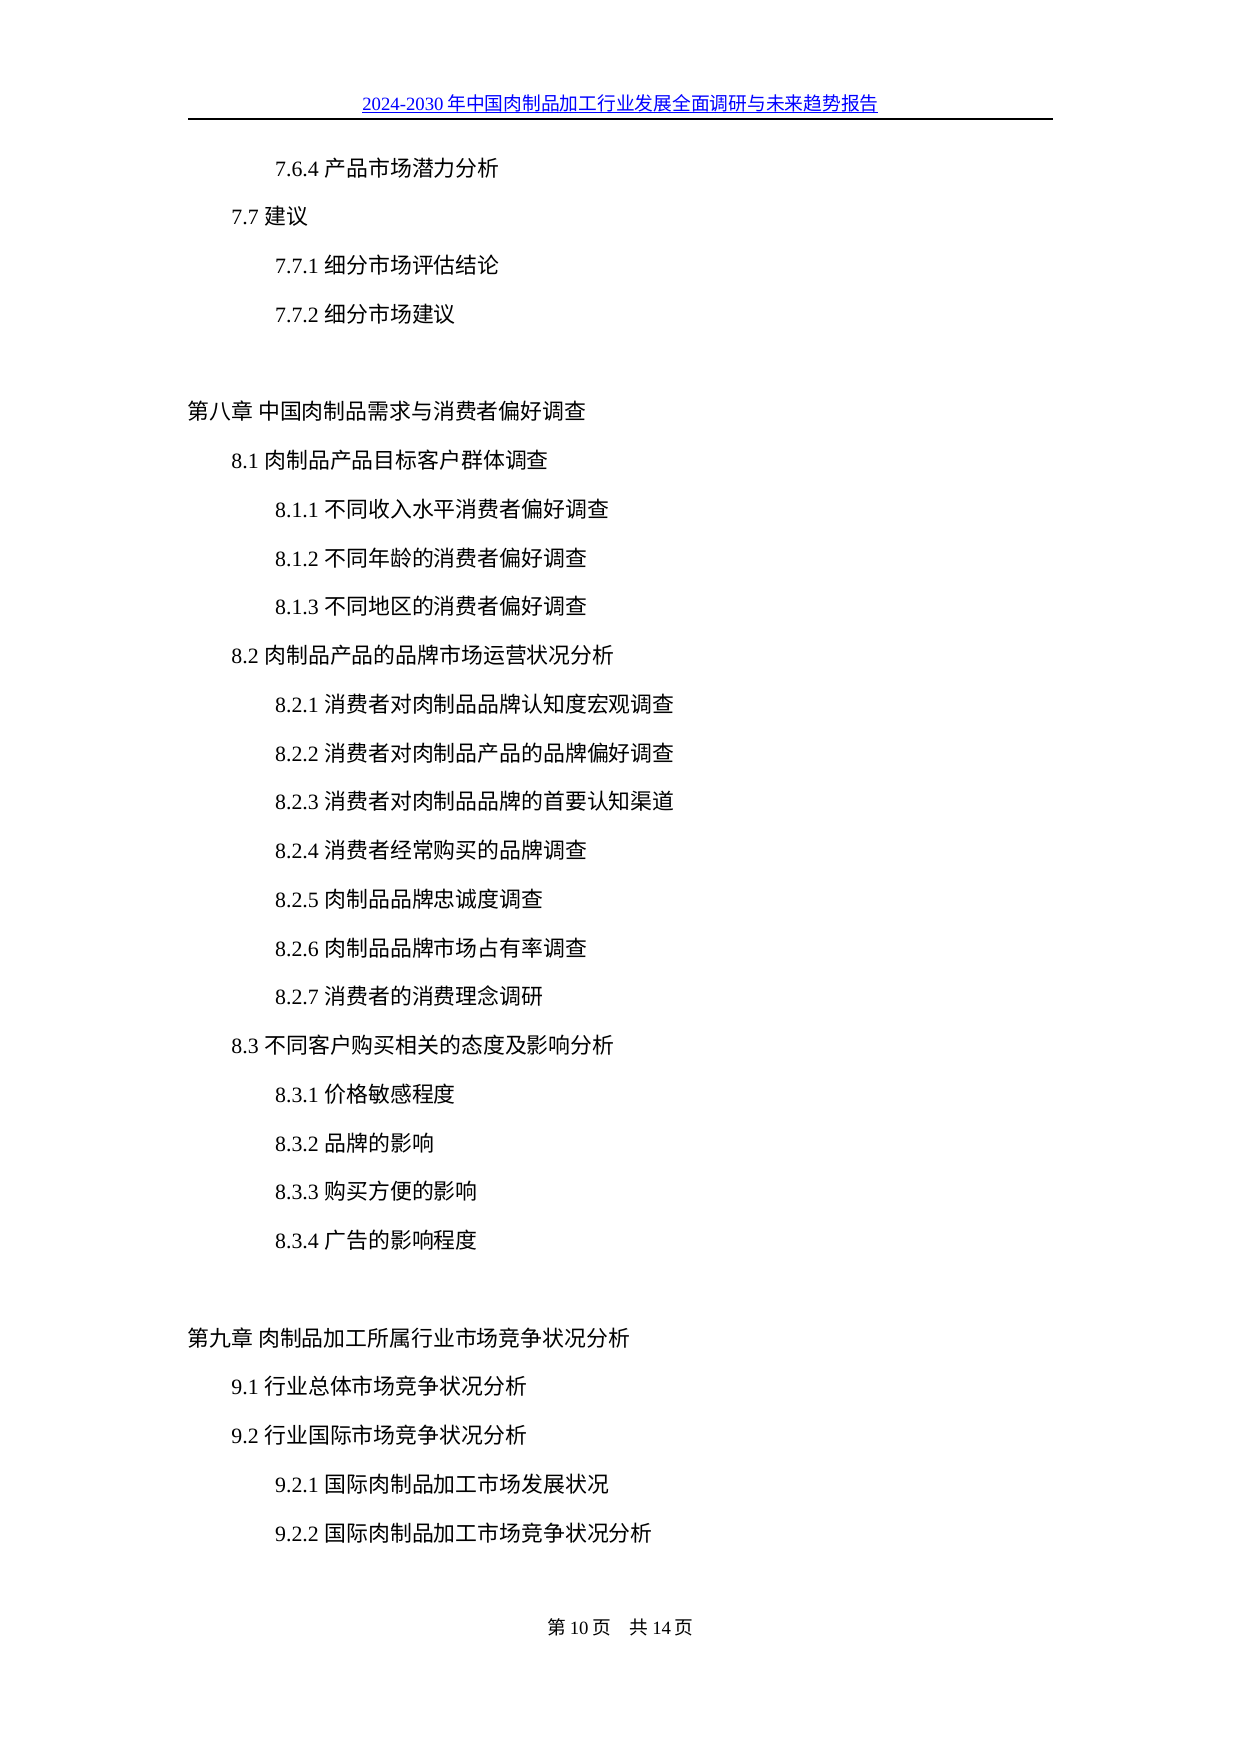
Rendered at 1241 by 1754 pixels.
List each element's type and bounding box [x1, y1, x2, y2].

text [187, 150, 1053, 1548]
